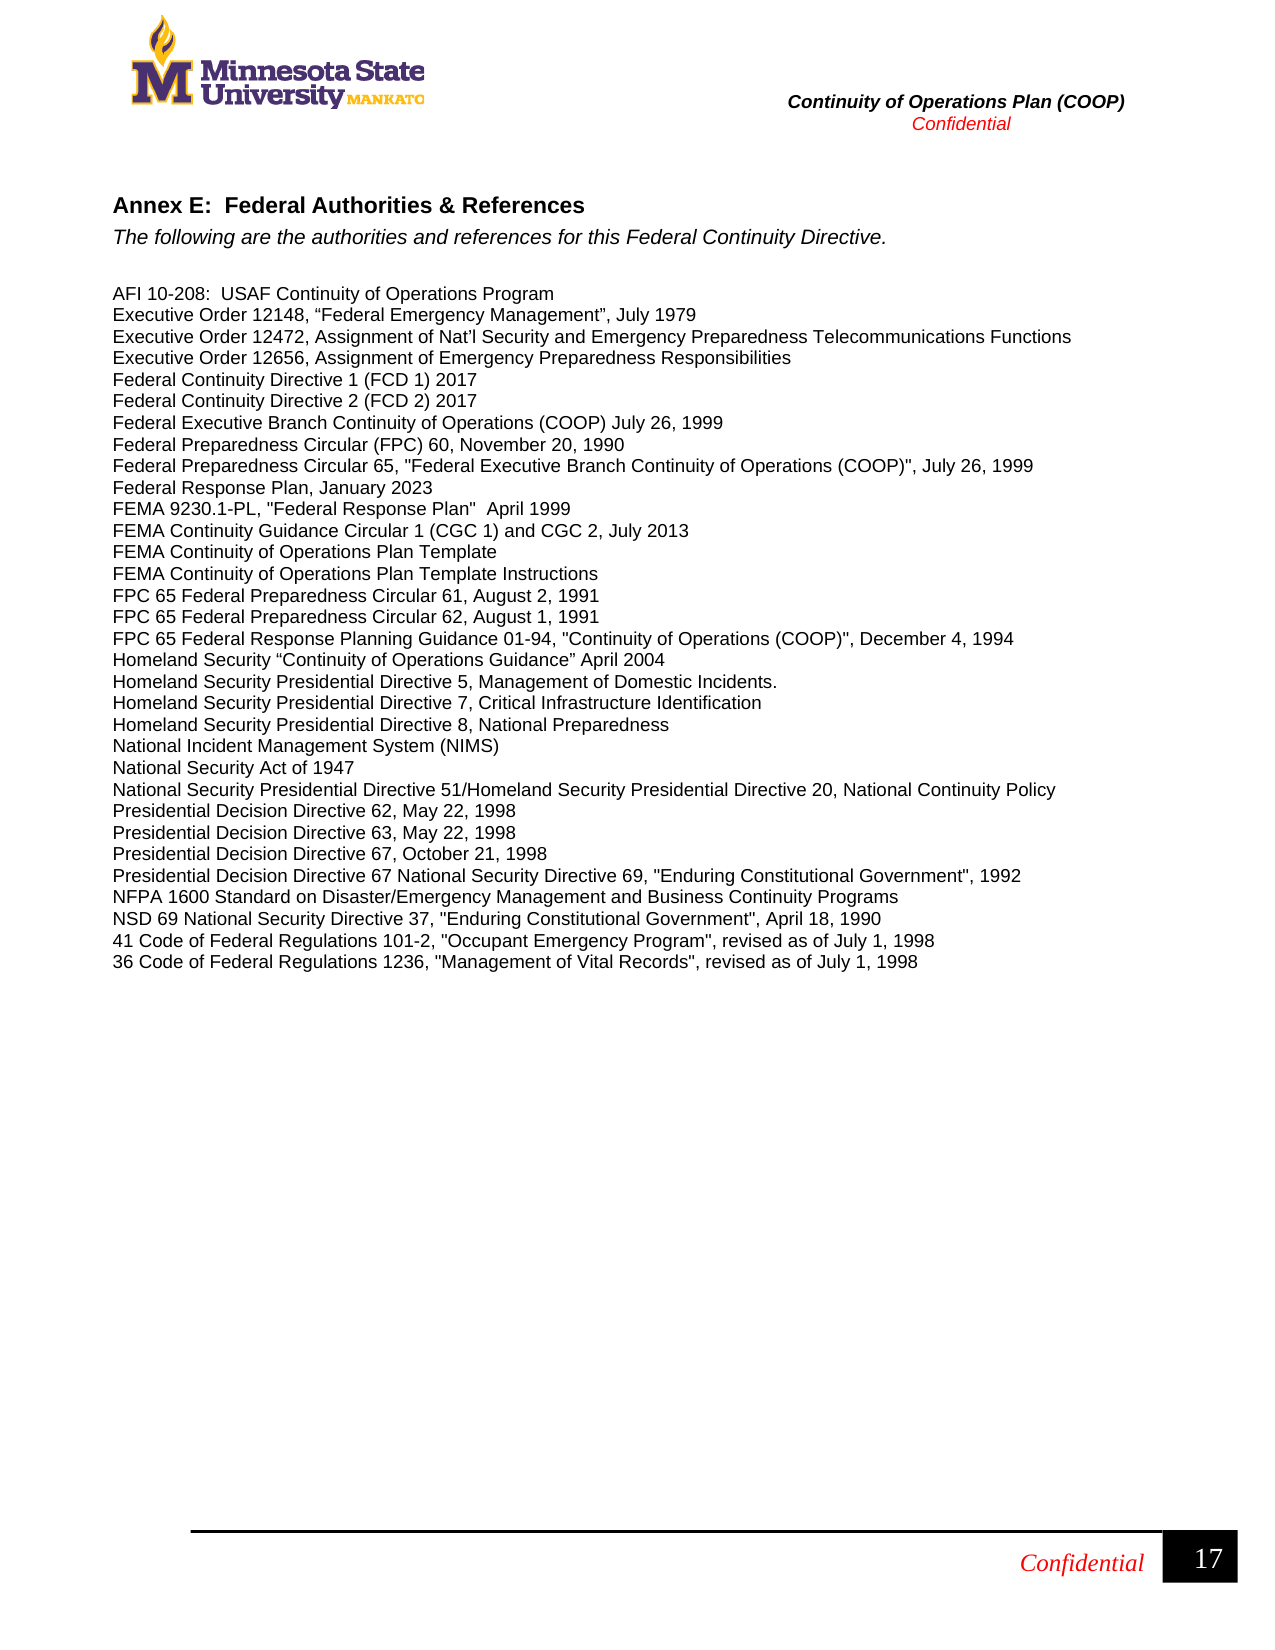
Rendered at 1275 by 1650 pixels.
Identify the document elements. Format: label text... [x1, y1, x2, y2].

text AFI 10-208: USAF Continuity of Operations Program [112, 282, 1162, 304]
text 36 Code of Federal Regulations 1236, "Management of Vital Records", revised as of July 1, 1998 [112, 951, 1162, 972]
text Presidential Decision Directive 62, May 22, 1998 [112, 800, 1162, 822]
text Federal Continuity Directive 1 (FCD 1) 2017 [112, 369, 1162, 390]
text Homeland Security “Continuity of Operations Guidance” April 2004 [112, 649, 1162, 671]
text Executive Order 12656, Assignment of Emergency Preparedness Responsibilities [112, 347, 1162, 369]
subtitle Annex E: Federal Authorities & References [112, 192, 1162, 218]
text Federal Preparedness Circular (FPC) 60, November 20, 1990 [112, 433, 1162, 455]
text FEMA Continuity of Operations Plan Template [112, 541, 1162, 563]
text NFPA 1600 Standard on Disaster/Emergency Management and Business Continuity Programs [112, 886, 1162, 908]
text Presidential Decision Directive 67, October 21, 1998 [112, 843, 1162, 865]
text Executive Order 12148, “Federal Emergency Management”, July 1979 [112, 304, 1162, 326]
text Presidential Decision Directive 67 National Security Directive 69, "Enduring Constitutional Government", 1992 [112, 865, 1162, 886]
text FEMA 9230.1-PL, "Federal Response Plan" April 1999 [112, 498, 1162, 520]
text FPC 65 Federal Preparedness Circular 61, August 2, 1991 [112, 584, 1162, 606]
text NSD 69 National Security Directive 37, "Enduring Constitutional Government", April 18, 1990 [112, 908, 1162, 929]
text National Security Act of 1947 [112, 757, 1162, 778]
text National Security Presidential Directive 51/Homeland Security Presidential Directive 20, National Continuity Policy [112, 778, 1162, 800]
picture [131, 15, 425, 109]
text National Incident Management System (NIMS) [112, 735, 1162, 757]
text Federal Executive Branch Continuity of Operations (COOP) July 26, 1999 [112, 412, 1162, 433]
text Federal Continuity Directive 2 (FCD 2) 2017 [112, 390, 1162, 412]
text Homeland Security Presidential Directive 8, National Preparedness [112, 714, 1162, 735]
text Homeland Security Presidential Directive 5, Management of Domestic Incidents. [112, 671, 1162, 692]
text Homeland Security Presidential Directive 7, Critical Infrastructure Identification [112, 692, 1162, 714]
text FEMA Continuity Guidance Circular 1 (CGC 1) and CGC 2, July 2013 [112, 520, 1162, 541]
text Executive Order 12472, Assignment of Nat’l Security and Emergency Preparedness Telecommunications Functions [112, 326, 1162, 347]
text FPC 65 Federal Preparedness Circular 62, August 1, 1991 [112, 606, 1162, 627]
text The following are the authorities and references for this Federal Continuity Directive. [112, 224, 1162, 248]
text 41 Code of Federal Regulations 101-2, "Occupant Emergency Program", revised as of July 1, 1998 [112, 929, 1162, 951]
text Federal Response Plan, January 2023 [112, 477, 1162, 498]
text Federal Preparedness Circular 65, "Federal Executive Branch Continuity of Operations (COOP)", July 26, 1999 [112, 455, 1162, 477]
text Presidential Decision Directive 63, May 22, 1998 [112, 822, 1162, 843]
text FEMA Continuity of Operations Plan Template Instructions [112, 563, 1162, 584]
text FPC 65 Federal Response Planning Guidance 01-94, "Continuity of Operations (COOP)", December 4, 1994 [112, 627, 1162, 649]
